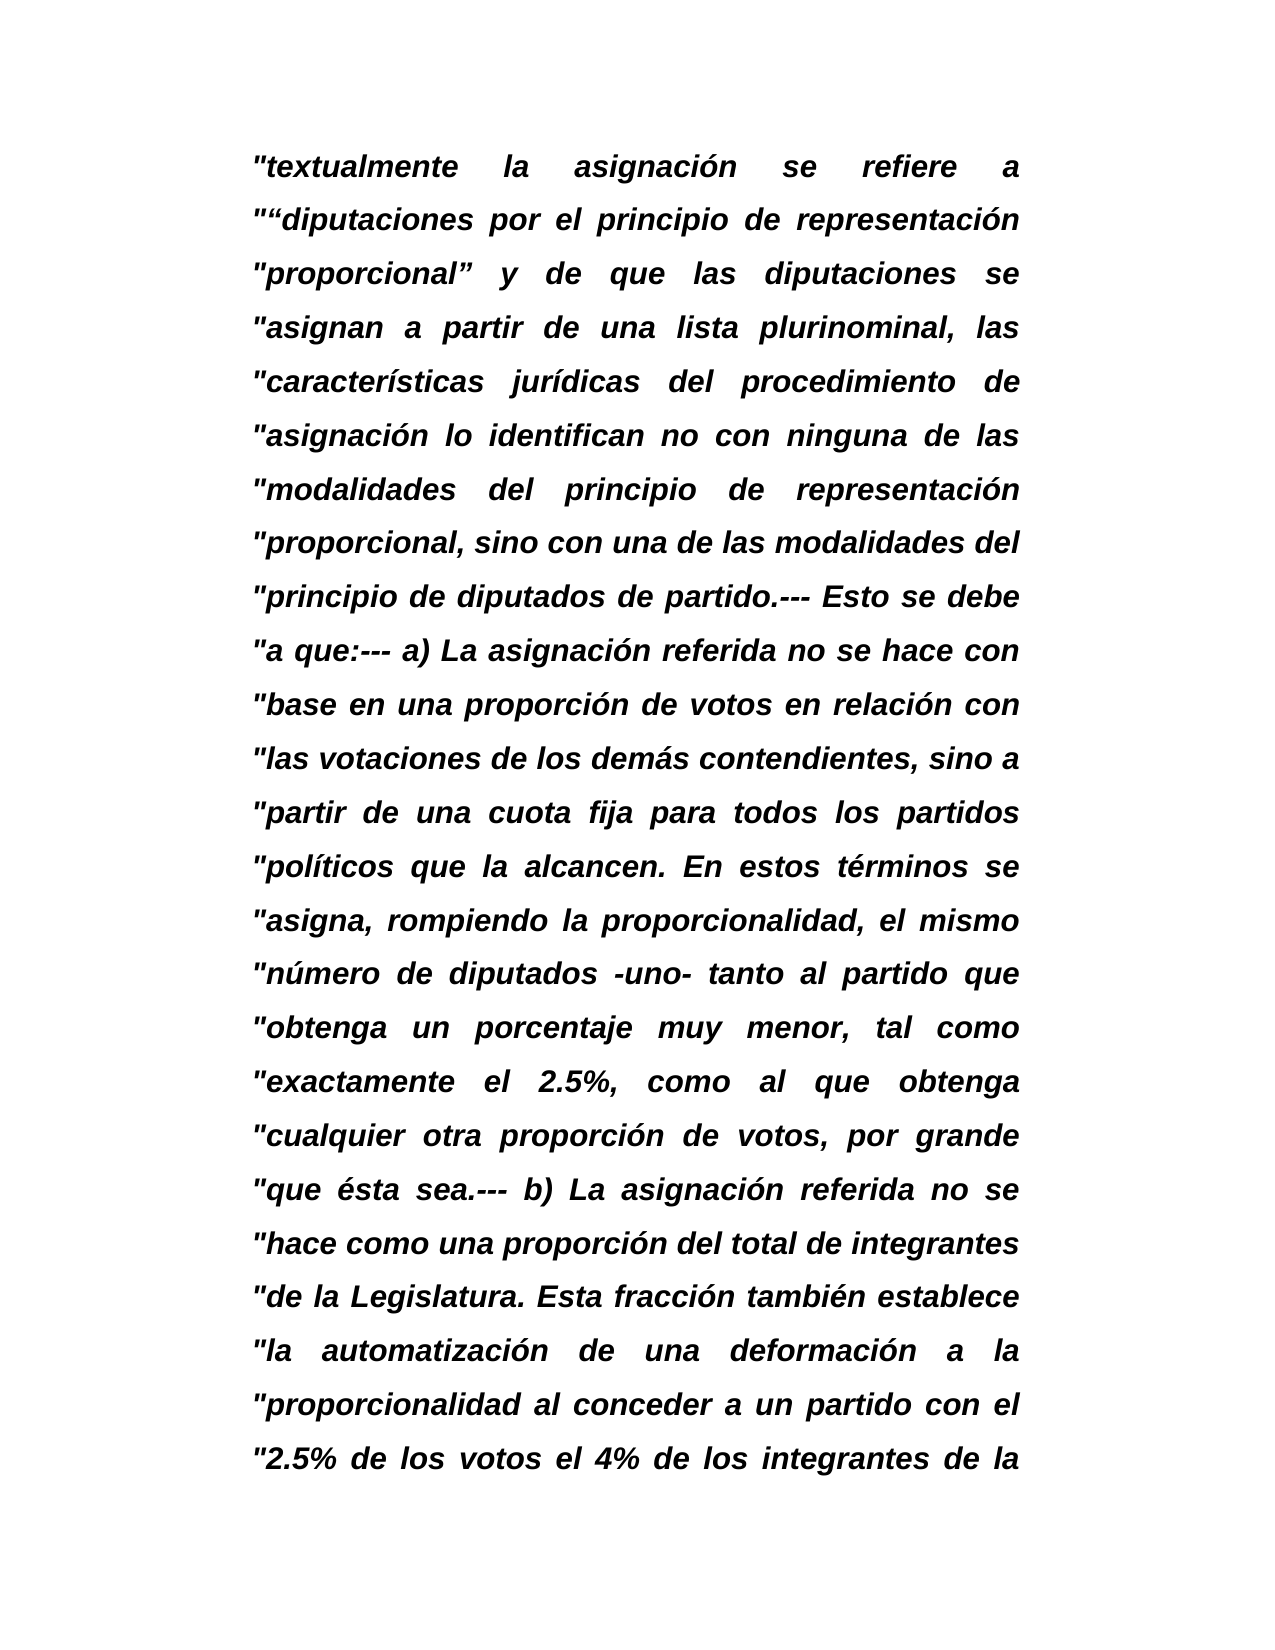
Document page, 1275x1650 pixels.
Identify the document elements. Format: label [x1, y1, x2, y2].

text [251, 148, 1024, 1476]
